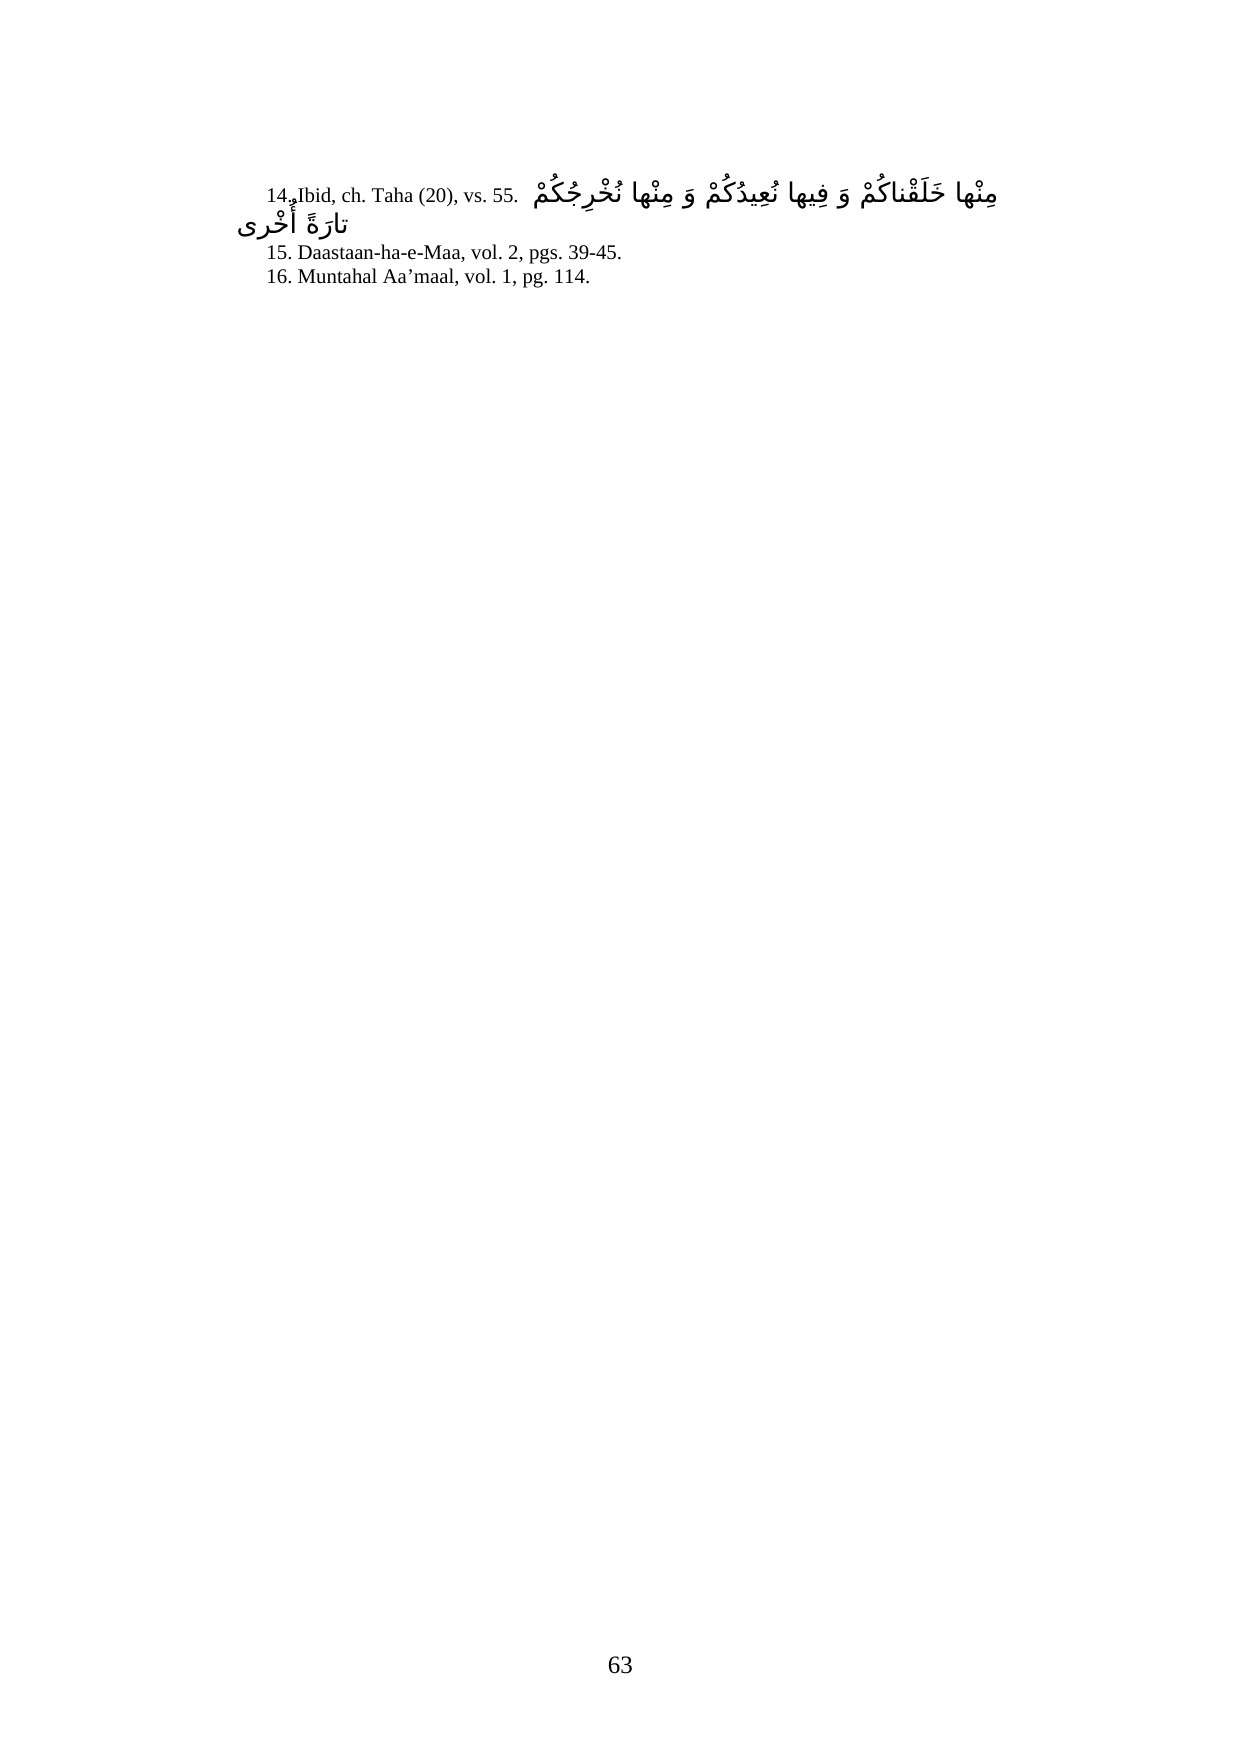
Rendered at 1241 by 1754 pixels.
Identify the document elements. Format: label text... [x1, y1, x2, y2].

text 14. Ibid, ch. Taha (20), vs. 55. مِنْها خَلَقْناكُمْ وَ فِيها نُعِيدُكُمْ وَ مِنْها نُخْرِجُكُمْ تارَةً أُخْرى [236, 177, 1004, 240]
text 16. Muntahal Aa’maal, vol. 1, pg. 114. [236, 264, 1004, 288]
text 15. Daastaan-ha-e-Maa, vol. 2, pgs. 39-45. [236, 240, 1004, 264]
